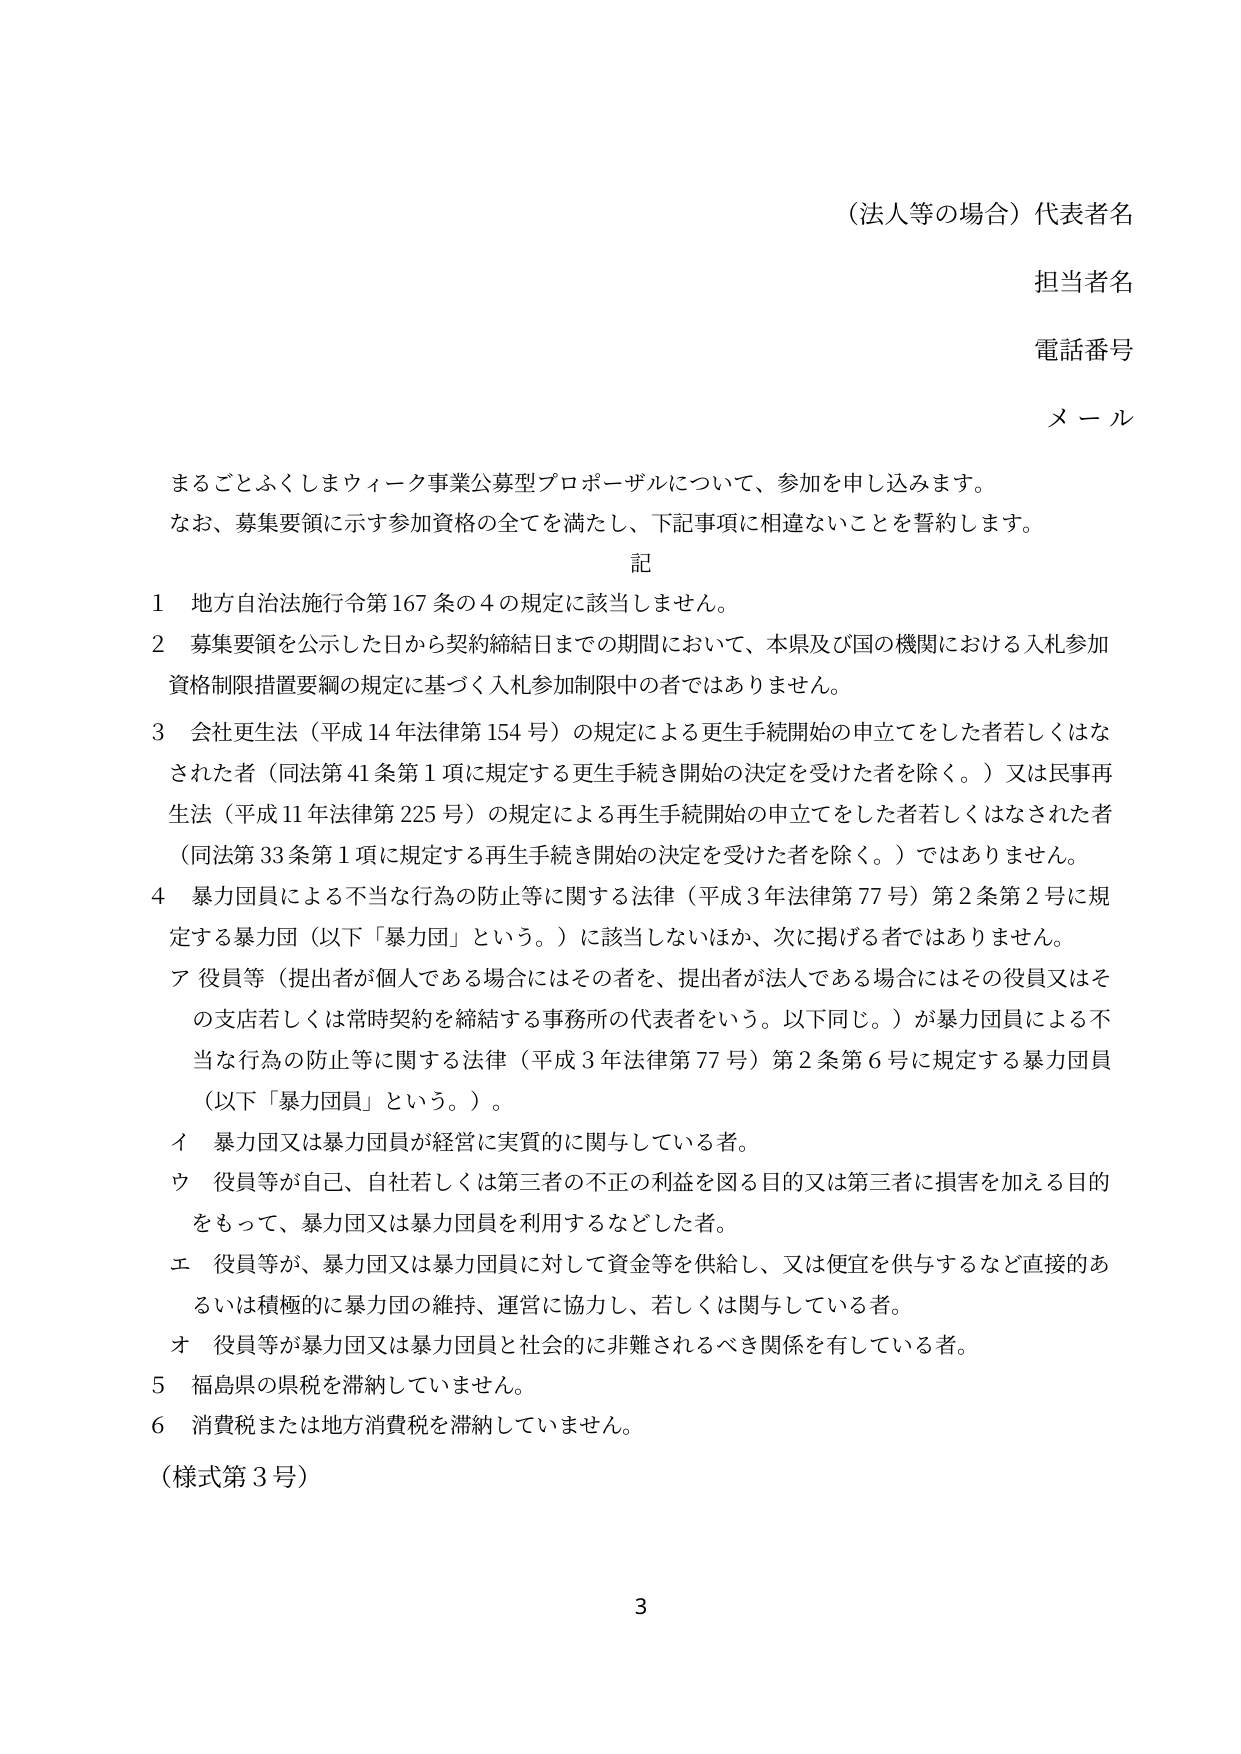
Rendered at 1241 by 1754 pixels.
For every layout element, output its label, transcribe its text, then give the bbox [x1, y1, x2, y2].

text ２ 募集要領を公示した日から契約締結日までの期間において、本県及び国の機関における入札参加資格制限措置要綱の規定に基づく入札参加制限中の者ではありません。 [148, 626, 1113, 701]
text 電話番号 [148, 315, 1134, 383]
text ４ 暴力団員による不当な行為の防止等に関する法律（平成３年法律第77号）第２条第２号に規定する暴力団（以下「暴力団」という。）に該当しないほか、次に掲げる者ではありません。 [148, 878, 1110, 953]
text ５ 福島県の県税を滞納していません。 [148, 1367, 1134, 1401]
text メール [148, 383, 1134, 451]
text ３ 会社更生法（平成14年法律第154 号）の規定による更生手続開始の申立てをした者若しくはなされた者（同法第41条第１項に規定する更生手続き開始の決定を受けた者を除く。）又は民事再生法（平成11年法律第225 号）の規定による再生手続開始の申立てをした者若しくはなされた者（同法第33条第１項に規定する再生手続き開始の決定を受けた者を除く。）ではありません。 [148, 714, 1113, 871]
text 記 [148, 545, 1134, 579]
text 担当者名 [148, 247, 1134, 315]
text ６ 消費税または地方消費税を滞納していません。 [148, 1407, 1134, 1442]
text オ 役員等が暴力団又は暴力団員と社会的に非難されるべき関係を有している者。 [148, 1327, 1134, 1361]
text イ 暴力団又は暴力団員が経営に実質的に関与している者。 [148, 1123, 1134, 1158]
text まるごとふくしまウィーク事業公募型プロポーザルについて、参加を申し込みます。 [148, 465, 1134, 499]
text エ 役員等が、暴力団又は暴力団員に対して資金等を供給し、又は便宜を供与するなど直接的あるいは積極的に暴力団の維持、運営に協力し、若しくは関与している者。 [169, 1246, 1111, 1321]
text ウ 役員等が自己、自社若しくは第三者の不正の利益を図る目的又は第三者に損害を加える目的をもって、暴力団又は暴力団員を利用するなどした者。 [169, 1164, 1111, 1239]
text なお、募集要領に示す参加資格の全てを満たし、下記事項に相違ないことを誓約します。 [148, 505, 1134, 539]
text （法人等の場合）代表者名 [148, 179, 1134, 247]
text ア 役員等（提出者が個人である場合にはその者を、提出者が法人である場合にはその役員又はそ の支店若しくは常時契約を締結する事務所の代表者をいう。以下同じ。）が暴力団員による不当な行為の防止等に関する法律（平成３年法律第77号）第２条第６号に規定する暴力団員（以下「暴力団員」という。）。 [169, 959, 1113, 1117]
text １ 地方自治法施行令第167 条の４の規定に該当しません。 [148, 585, 1134, 619]
text （様式第３号） [148, 1442, 1134, 1510]
